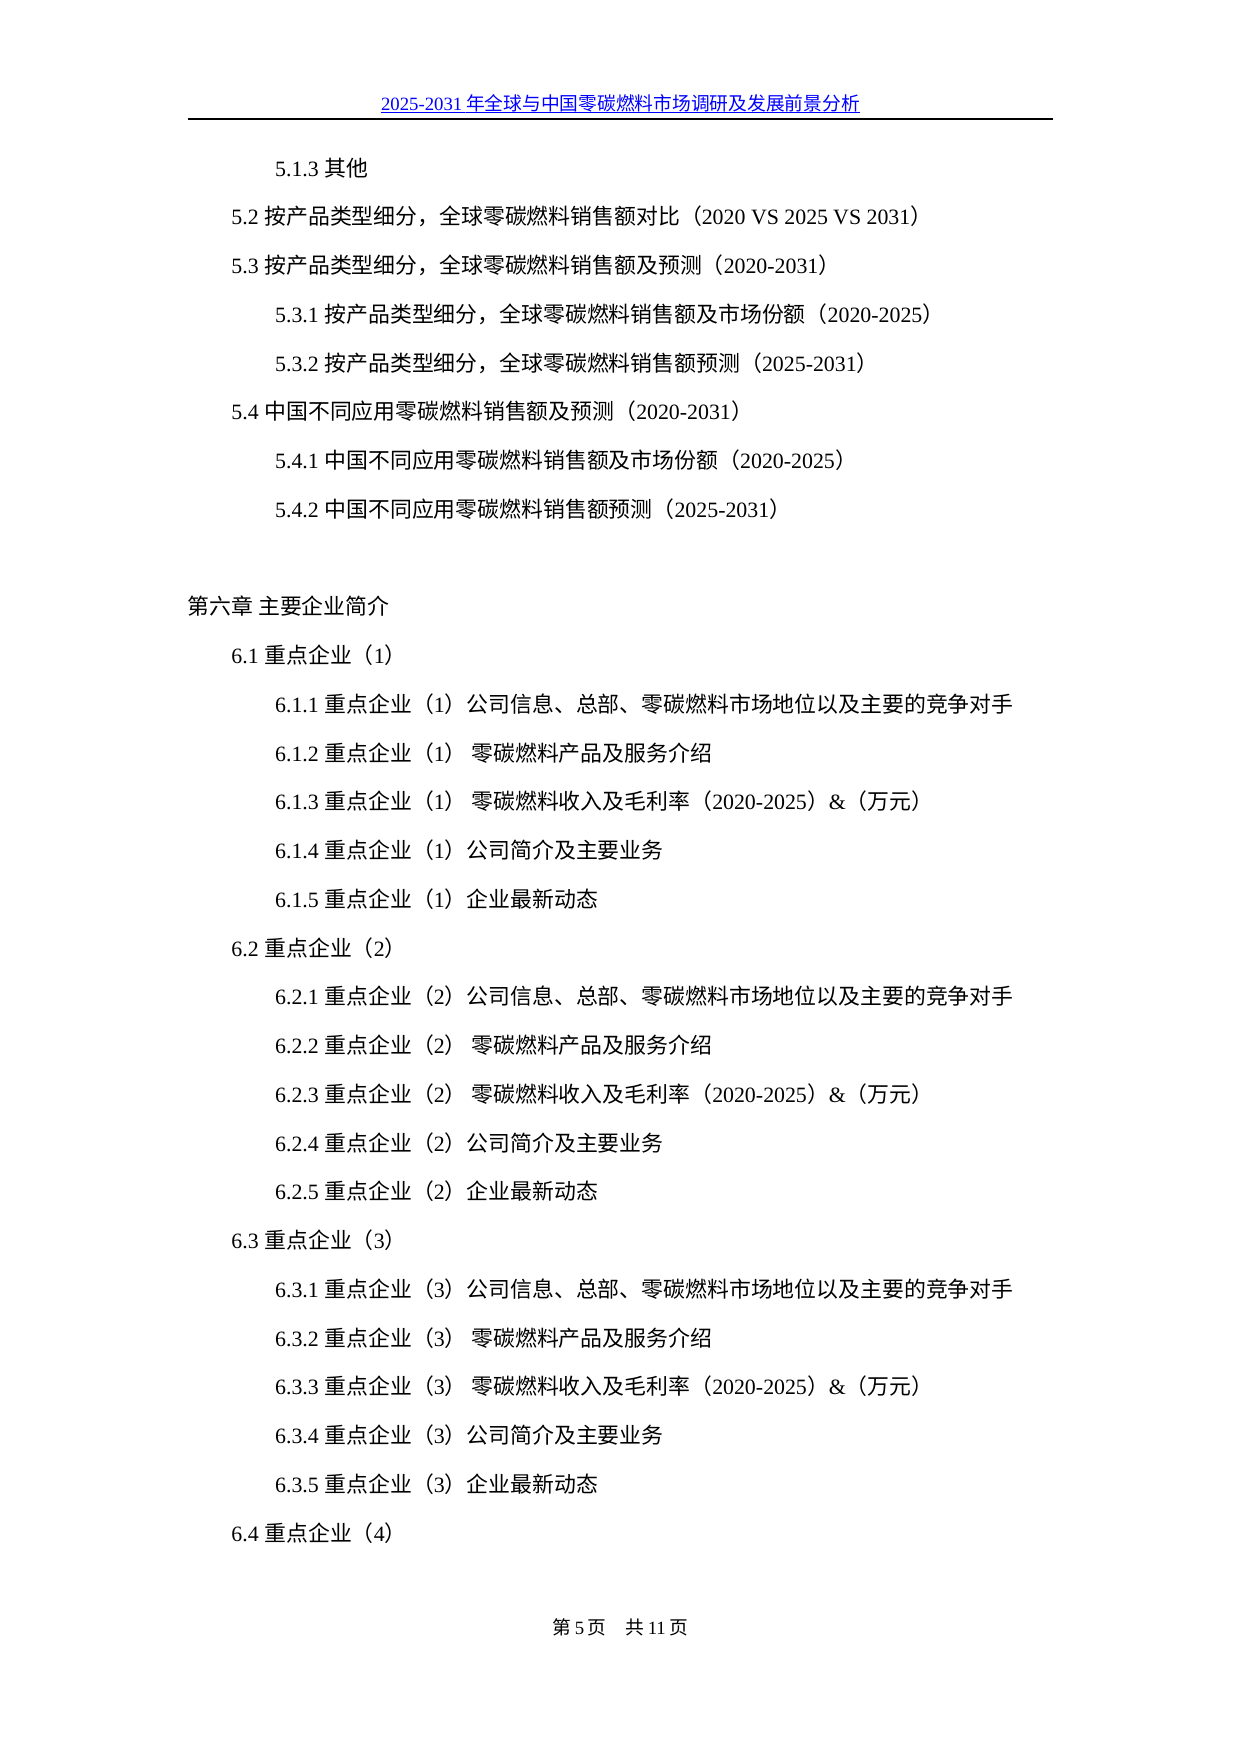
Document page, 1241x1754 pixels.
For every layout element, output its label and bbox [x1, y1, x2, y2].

text [187, 150, 1053, 1548]
